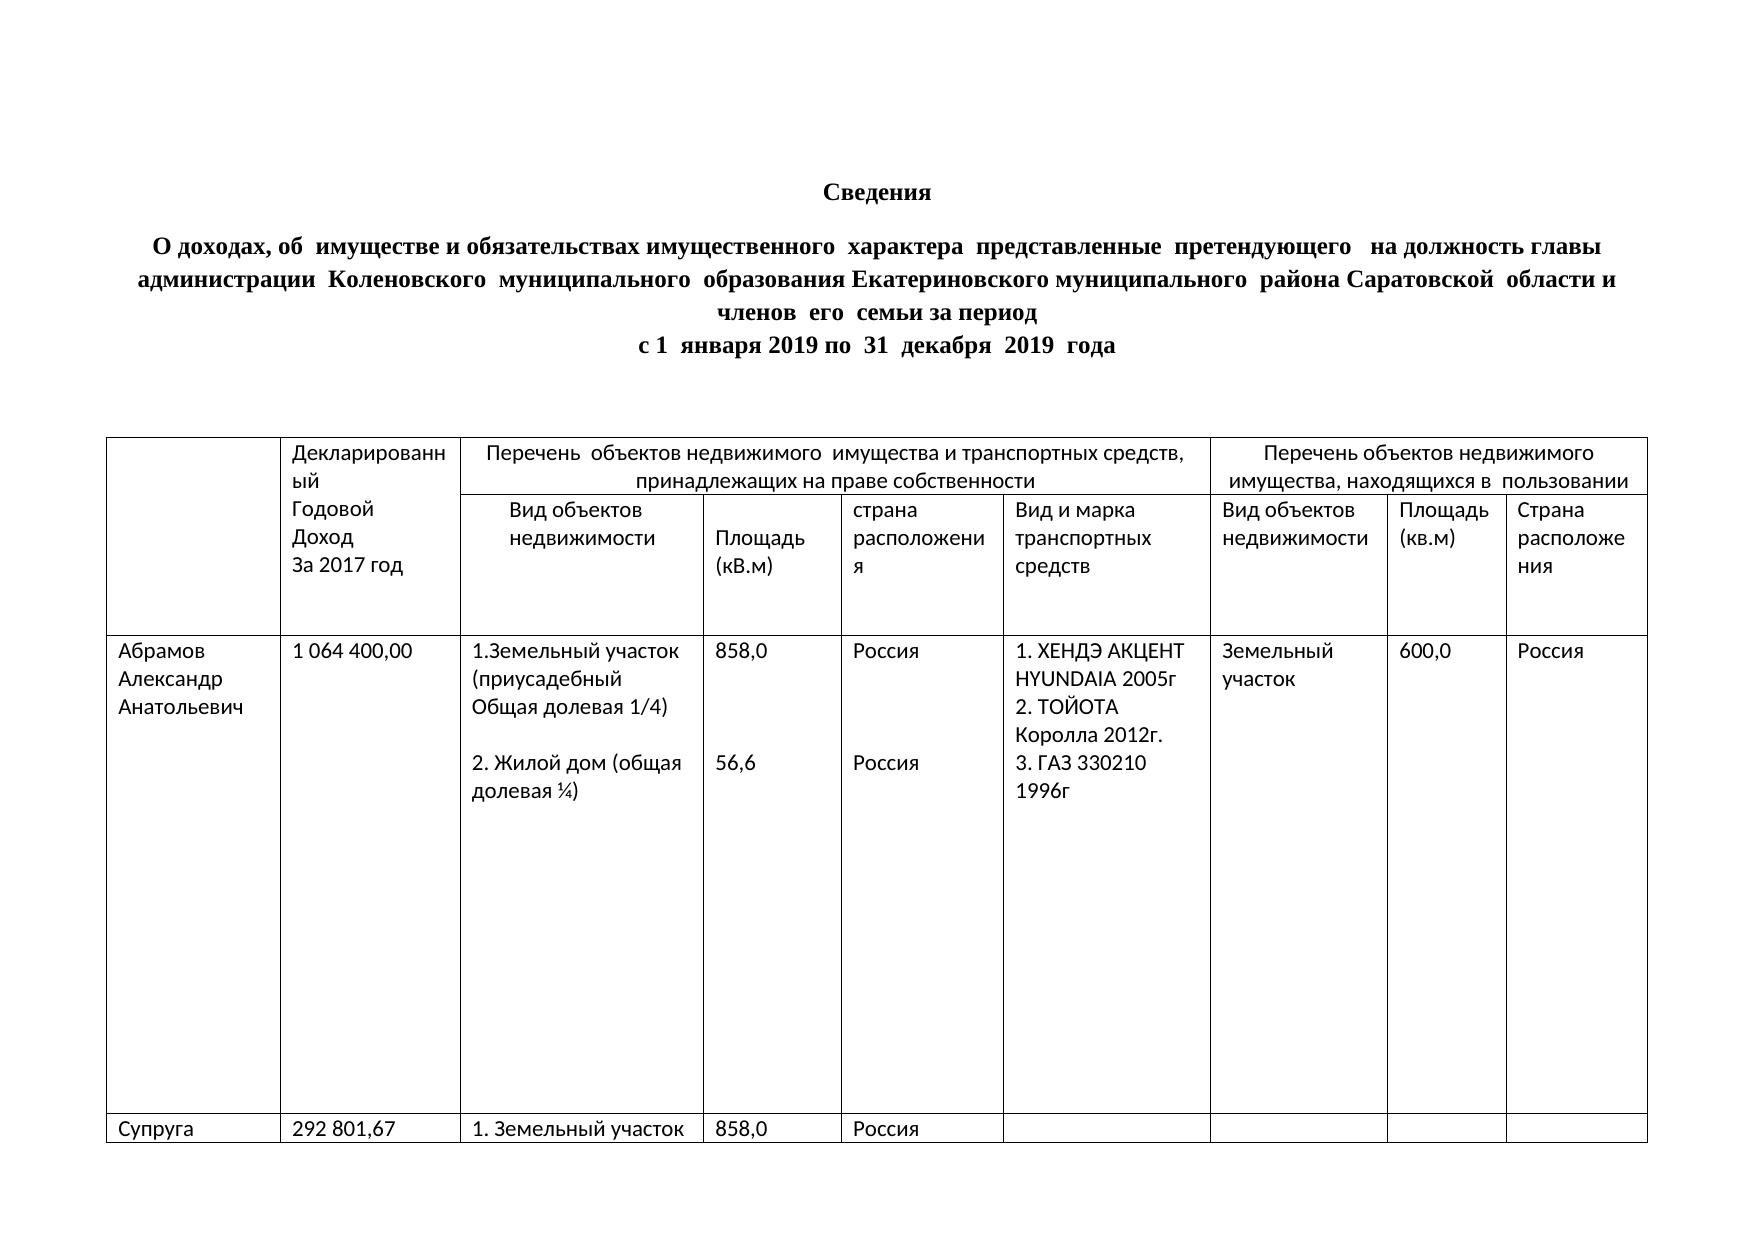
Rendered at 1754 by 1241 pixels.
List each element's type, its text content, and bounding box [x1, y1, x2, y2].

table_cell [842, 1114, 1003, 1142]
table_cell Супруга [107, 1114, 280, 1142]
text О доходах, об имуществе и обязательствах имущественного характера представленные претендующего на должность главы администрации Коленовского муниципального образования Екатериновского муниципального района Саратовской области и членов его семьи за период [118, 231, 1636, 326]
table_cell Площадь (кВ.м) [704, 495, 841, 635]
table_cell Абрамов Александр Анатольевич [107, 636, 280, 1113]
table_cell 600,0 [1388, 636, 1506, 1113]
table_cell Вид объектов недвижимости [461, 495, 703, 635]
table_cell 858,0 56,6 29,8 [704, 1114, 841, 1142]
table_cell 292 801,67 [281, 1114, 460, 1142]
table_cell Вид объектов недвижимости [1211, 495, 1387, 635]
text Сведения [118, 177, 1636, 206]
table_header Перечень объектов недвижимого имущества, находящихся в пользовании [1211, 438, 1647, 494]
table_cell 1. ХЕНДЭ АКЦЕНТ HYUNDAIA 2005г 2. ТОЙОТА Королла 2012г. 3. ГАЗ 330210 1996г [1004, 636, 1210, 1113]
table_header Декларированный Годовой Доход За 2017 год [281, 438, 460, 635]
table_cell Площадь (кв.м) [1388, 495, 1506, 635]
table_cell Страна расположения [1507, 495, 1647, 635]
table_cell [1004, 1114, 1210, 1142]
table_cell Вид и марка транспортных средств [1004, 495, 1210, 635]
table_cell страна расположения [842, 495, 1003, 635]
table_cell Россия Россия [842, 636, 1003, 1113]
table_cell [1211, 1114, 1387, 1142]
table_cell Россия [1507, 636, 1647, 1113]
table_cell 1.Земельный участок (приусадебный Общая долевая 1/4) 2. Жилой дом (общая долевая ¼) [461, 636, 703, 1113]
table_cell Земельный участок [1211, 636, 1387, 1113]
table_cell [1388, 1114, 1506, 1142]
text с 1 января 2019 по 31 декабря 2019 года [118, 330, 1636, 359]
table_cell 858,0 56,6 [704, 636, 841, 1113]
table_cell 1 064 400,00 [281, 636, 460, 1113]
table_header Перечень объектов недвижимого имущества и транспортных средств, принадлежащих на праве собственности [461, 438, 1210, 494]
table_header [107, 438, 280, 635]
table_cell [1507, 1114, 1647, 1142]
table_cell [461, 1114, 703, 1142]
